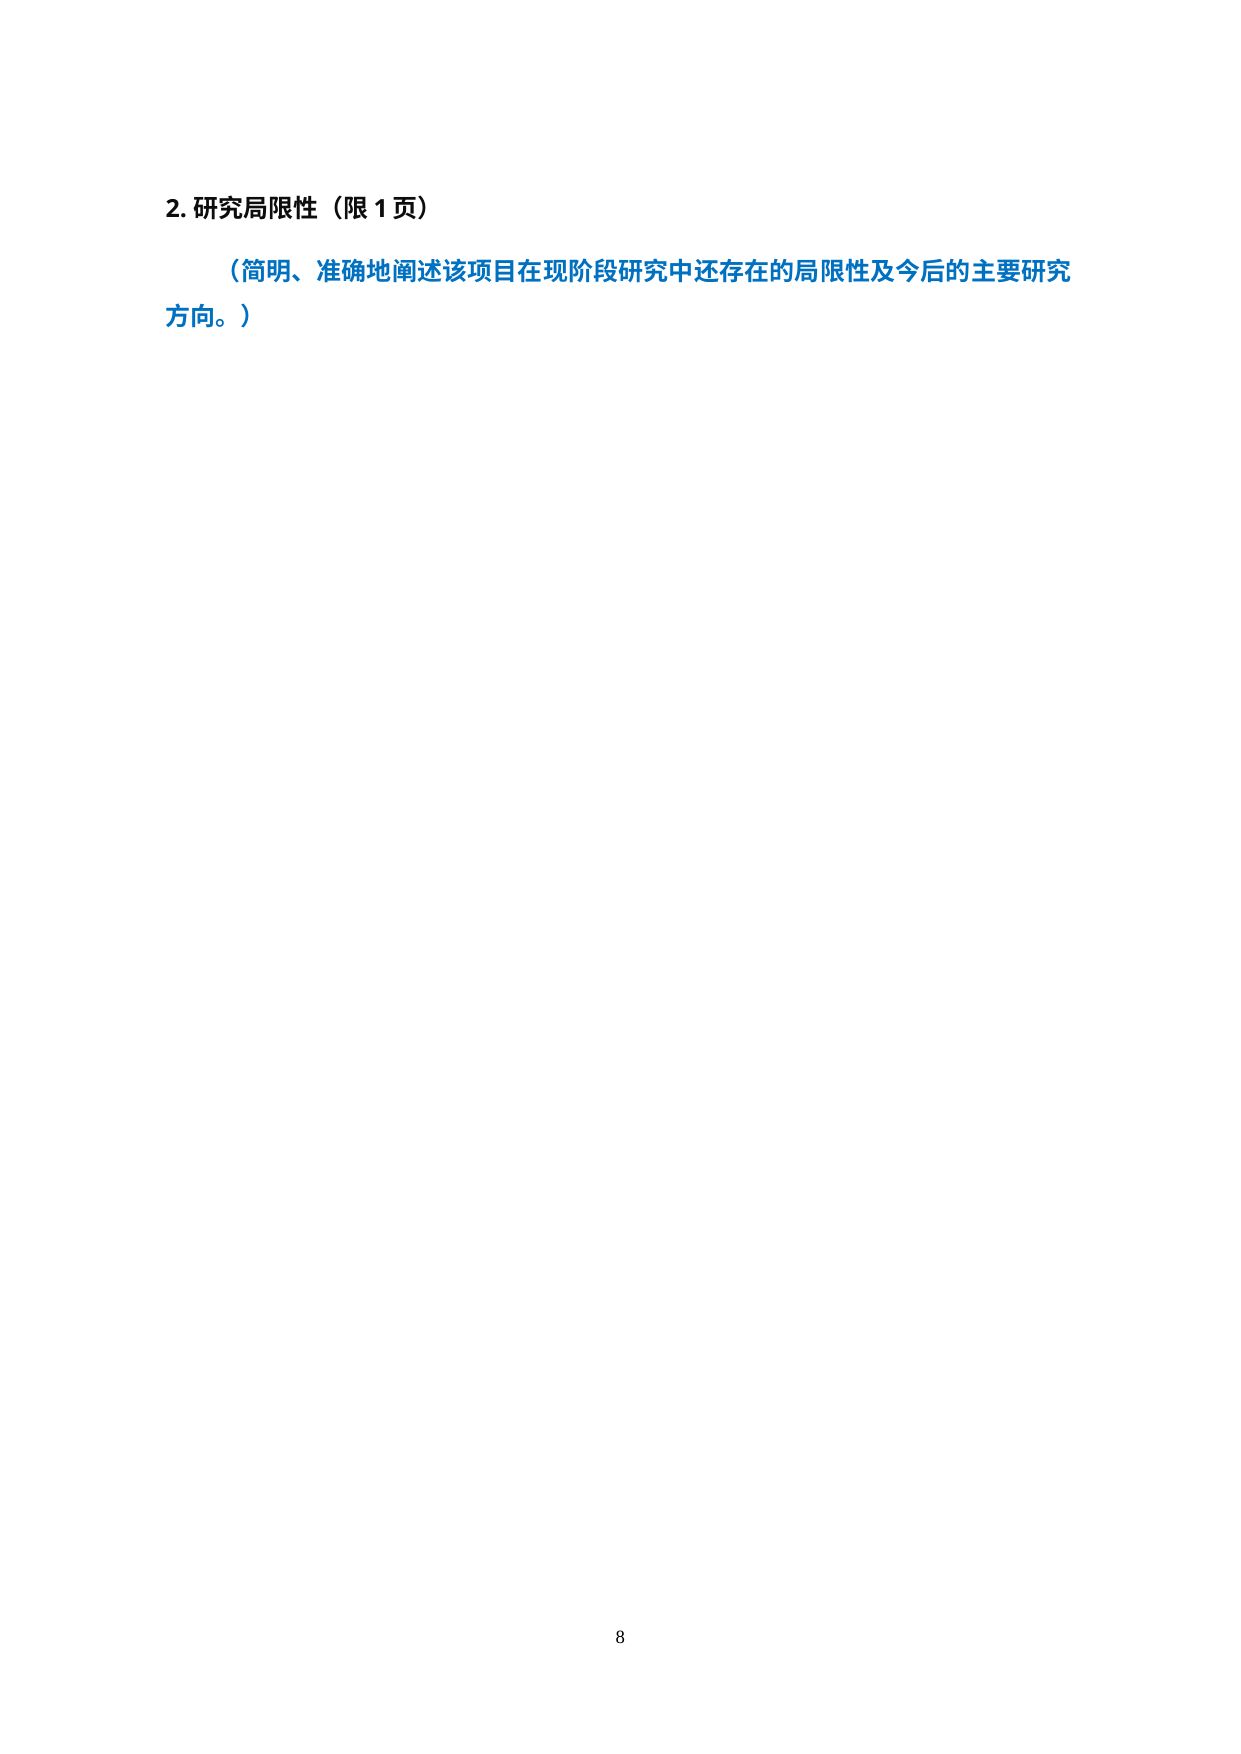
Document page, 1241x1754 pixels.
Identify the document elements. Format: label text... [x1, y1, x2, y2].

text （简明、准确地阐述该项目在现阶段研究中还存在的局限性及今后的主要研究方向。） [165, 243, 1075, 335]
text 2. 研究局限性（限1页） [165, 189, 1075, 225]
